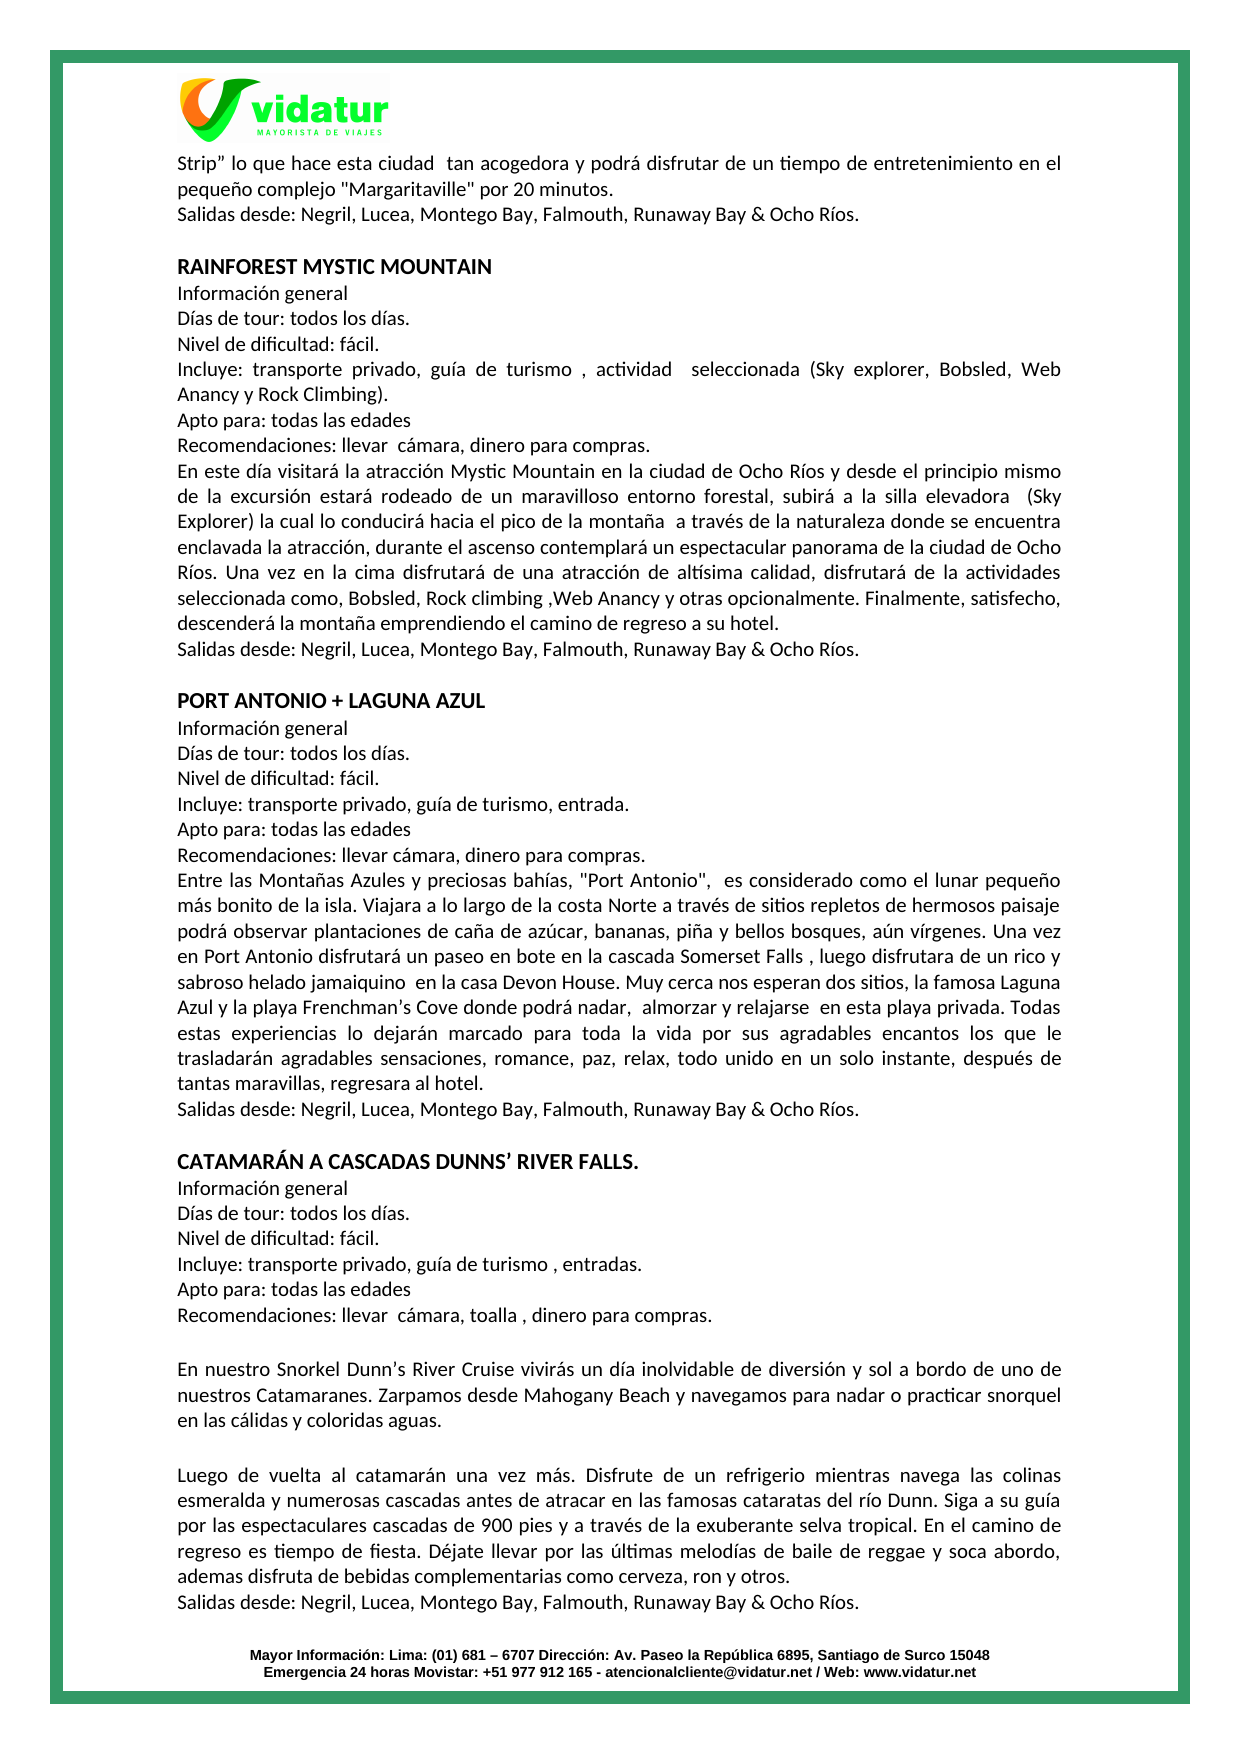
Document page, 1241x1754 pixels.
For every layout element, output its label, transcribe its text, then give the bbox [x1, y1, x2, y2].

text En nuestro Snorkel Dunn’s River Cruise vivirás un día inolvidable de diversión y sol a bordo de uno de nuestros Catamaranes. Zarpamos desde Mahogany Beach y navegamos para nadar o practicar snorquel en las cálidas y coloridas aguas. [177, 1356, 1063, 1433]
text Incluye: transporte privado, guía de turismo , entradas. [177, 1251, 1063, 1276]
text Apto para: todas las edades [177, 1276, 1063, 1302]
text Salidas desde: Negril, Lucea, Montego Bay, Falmouth, Runaway Bay & Ocho Ríos. [177, 1589, 1063, 1614]
text Entre las Montañas Azules y preciosas bahías, "Port Antonio", es considerado como el lunar pequeño más bonito de la isla. Viajara a lo largo de la costa Norte a través de sitios repletos de hermosos paisaje podrá observar plantaciones de caña de azúcar, bananas, piña y bellos bosques, aún vírgenes. Una vez en Port Antonio disfrutará un paseo en bote en la cascada Somerset Falls , luego disfrutara de un rico y sabroso helado jamaiquino en la casa Devon House. Muy cerca nos esperan dos sitios, la famosa Laguna Azul y la playa Frenchman’s Cove donde podrá nadar, almorzar y relajarse en esta playa privada. Todas estas experiencias lo dejarán marcado para toda la vida por sus agradables encantos los que le trasladarán agradables sensaciones, romance, paz, relax, todo unido en un solo instante, después de tantas maravillas, regresara al hotel. [177, 867, 1063, 1096]
picture [177, 73, 390, 143]
text Luego de vuelta al catamarán una vez más. Disfrute de un refrigerio mientras navega las colinas esmeralda y numerosas cascadas antes de atracar en las famosas cataratas del río Dunn. Siga a su guía por las espectaculares cascadas de 900 pies y a través de la exuberante selva tropical. En el camino de regreso es tiempo de fiesta. Déjate llevar por las últimas melodías de baile de reggae y soca abordo, ademas disfruta de bebidas complementarias como cerveza, ron y otros. [177, 1462, 1063, 1589]
text Nivel de dificultad: fácil. [177, 331, 1063, 356]
text Recomendaciones: llevar cámara, toalla , dinero para compras. [177, 1302, 1063, 1327]
text Salidas desde: Negril, Lucea, Montego Bay, Falmouth, Runaway Bay & Ocho Ríos. [177, 1096, 1063, 1121]
text Días de tour: todos los días. [177, 1200, 1063, 1226]
text Nivel de dificultad: fácil. [177, 1226, 1063, 1251]
text Incluye: transporte privado, guía de turismo , actividad seleccionada (Sky explorer, Bobsled, Web Anancy y Rock Climbing). [177, 356, 1063, 407]
text Nivel de dificultad: fácil. [177, 766, 1063, 791]
text Información general [177, 280, 1063, 305]
text Salidas desde: Negril, Lucea, Montego Bay, Falmouth, Runaway Bay & Ocho Ríos. [177, 636, 1063, 661]
text Recomendaciones: llevar cámara, dinero para compras. [177, 842, 1063, 867]
text Apto para: todas las edades [177, 816, 1063, 842]
text Información general [177, 715, 1063, 740]
text Apto para: todas las edades [177, 407, 1063, 432]
text Salidas desde: Negril, Lucea, Montego Bay, Falmouth, Runaway Bay & Ocho Ríos. [177, 201, 1063, 227]
text Días de tour: todos los días. [177, 740, 1063, 766]
text CATAMARÁN A CASCADAS DUNNS’ RIVER FALLS. [177, 1147, 1063, 1175]
text PORT ANTONIO + LAGUNA AZUL [177, 687, 1063, 715]
text Recomendaciones: llevar cámara, dinero para compras. [177, 432, 1063, 458]
text Días de tour: todos los días. [177, 305, 1063, 331]
text Información general [177, 1175, 1063, 1200]
text RAINFOREST MYSTIC MOUNTAIN [177, 252, 1063, 280]
text Incluye: transporte privado, guía de turismo, entrada. [177, 791, 1063, 816]
text En este día visitará la atracción Mystic Mountain en la ciudad de Ocho Ríos y desde el principio mismo de la excursión estará rodeado de un maravilloso entorno forestal, subirá a la silla elevadora (Sky Explorer) la cual lo conducirá hacia el pico de la montaña a través de la naturaleza donde se encuentra enclavada la atracción, durante el ascenso contemplará un espectacular panorama de la ciudad de Ocho Ríos. Una vez en la cima disfrutará de una atracción de altísima calidad, disfrutará de la actividades seleccionada como, Bobsled, Rock climbing ,Web Anancy y otras opcionalmente. Finalmente, satisfecho, descenderá la montaña emprendiendo el camino de regreso a su hotel. [177, 458, 1063, 636]
